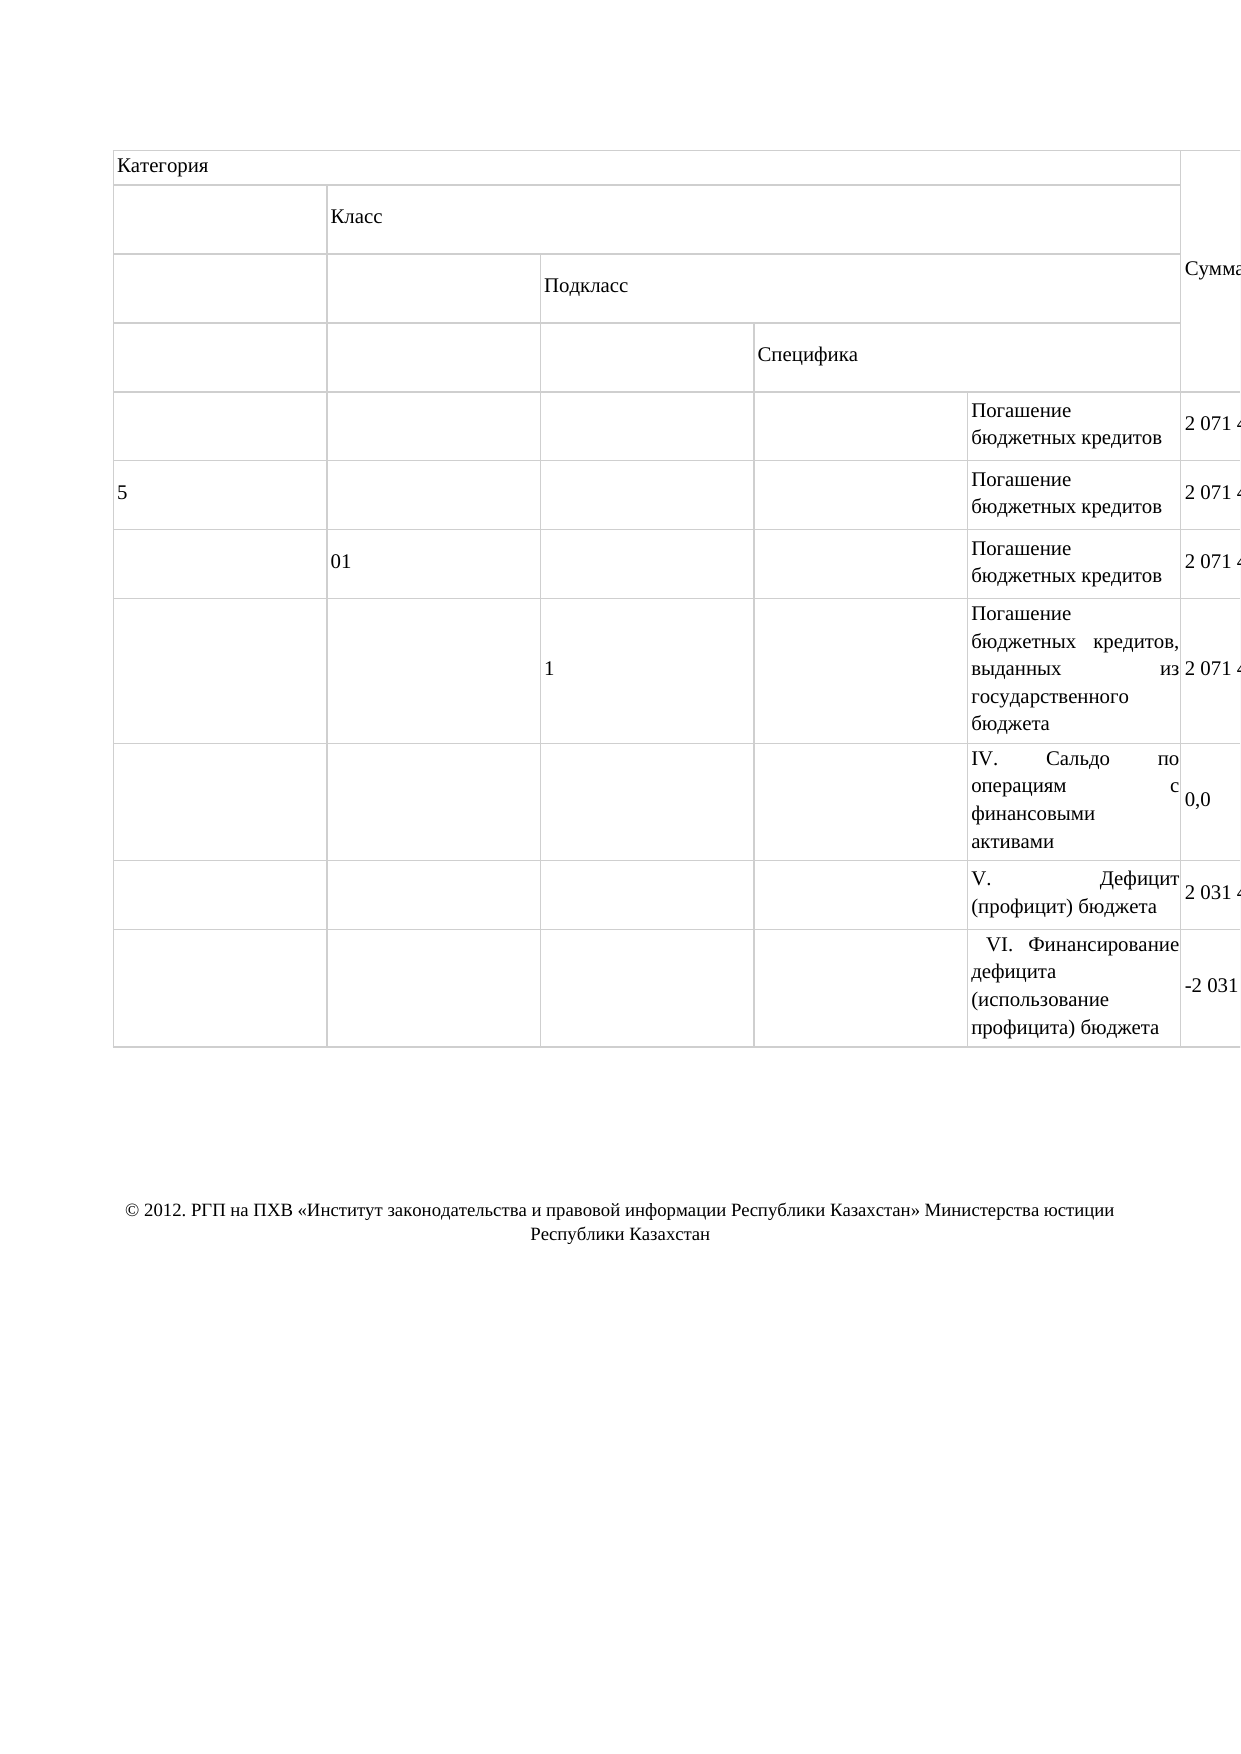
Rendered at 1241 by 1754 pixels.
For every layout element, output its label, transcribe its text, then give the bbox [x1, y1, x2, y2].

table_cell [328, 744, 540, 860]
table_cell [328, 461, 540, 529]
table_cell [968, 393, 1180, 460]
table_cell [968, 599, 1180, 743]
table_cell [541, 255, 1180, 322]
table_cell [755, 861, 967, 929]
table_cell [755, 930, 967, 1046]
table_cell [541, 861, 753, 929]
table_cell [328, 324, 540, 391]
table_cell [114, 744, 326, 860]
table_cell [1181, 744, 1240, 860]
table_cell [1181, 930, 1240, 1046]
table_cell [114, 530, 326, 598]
text © 2012. РГП на ПХВ «Институт законодательства и правовой информации Республики Казахстан» Министерства юстиции Республики Казахстан [112, 1198, 1128, 1245]
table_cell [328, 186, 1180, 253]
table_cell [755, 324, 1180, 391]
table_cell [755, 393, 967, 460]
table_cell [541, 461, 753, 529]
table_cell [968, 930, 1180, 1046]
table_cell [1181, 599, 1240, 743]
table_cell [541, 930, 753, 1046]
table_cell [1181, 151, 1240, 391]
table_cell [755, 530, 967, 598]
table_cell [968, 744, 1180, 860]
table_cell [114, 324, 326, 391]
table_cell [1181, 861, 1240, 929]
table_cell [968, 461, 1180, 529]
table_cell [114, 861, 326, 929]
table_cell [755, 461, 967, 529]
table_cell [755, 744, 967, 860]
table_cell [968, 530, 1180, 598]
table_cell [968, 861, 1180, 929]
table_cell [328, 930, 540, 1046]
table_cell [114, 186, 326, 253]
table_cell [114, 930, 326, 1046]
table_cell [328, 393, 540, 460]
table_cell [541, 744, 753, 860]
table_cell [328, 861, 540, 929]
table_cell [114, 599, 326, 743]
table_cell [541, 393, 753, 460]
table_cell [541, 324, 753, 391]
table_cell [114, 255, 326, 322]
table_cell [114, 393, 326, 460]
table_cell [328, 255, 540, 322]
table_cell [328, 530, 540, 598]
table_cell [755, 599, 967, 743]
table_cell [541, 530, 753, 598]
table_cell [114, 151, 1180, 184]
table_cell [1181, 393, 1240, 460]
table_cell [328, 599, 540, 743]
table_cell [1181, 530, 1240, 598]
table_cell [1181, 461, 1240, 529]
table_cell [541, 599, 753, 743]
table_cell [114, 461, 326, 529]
